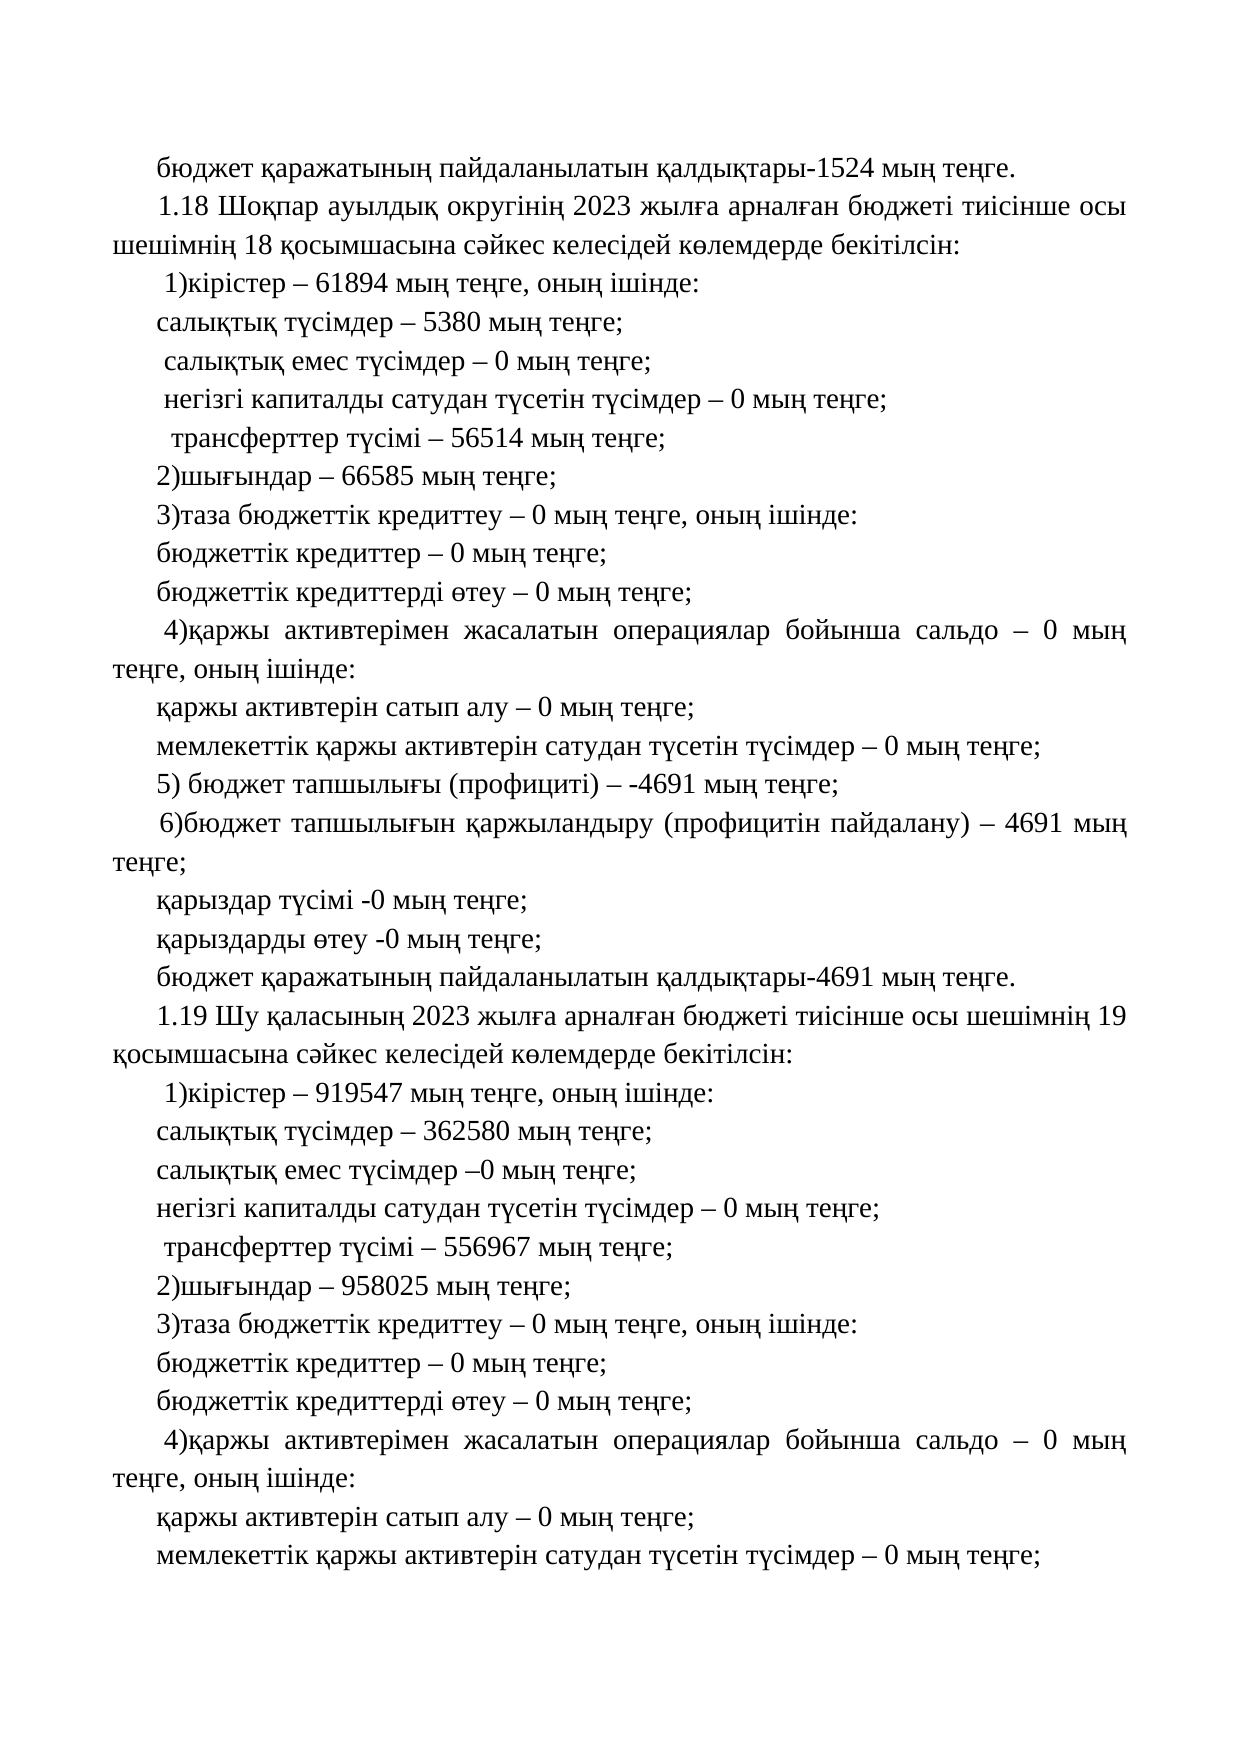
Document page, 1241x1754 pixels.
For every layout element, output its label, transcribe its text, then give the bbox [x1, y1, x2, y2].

text бюджет қаражатының пайдаланылатын қалдықтары-4691 мың теңге. [112, 959, 1128, 993]
text 1.18 Шоқпар ауылдық округінің 2023 жылға арналған бюджеті тиісінше осы шешімнің 18 қосымшасына сәйкес келесідей көлемдерде бекітілсін: [112, 188, 1128, 261]
text 4)қаржы активтерімен жасалатын операциялар бойынша сальдо – 0 мың теңге, оның ішінде: [112, 612, 1128, 684]
text негізгі капиталды сатудан түсетін түсімдер – 0 мың теңге; [112, 1191, 1128, 1224]
text салықтық түсімдер – 362580 мың теңге; [112, 1113, 1128, 1147]
text 1)кірістер – 61894 мың теңге, оның ішінде: [112, 266, 1128, 299]
text 2)шығындар – 66585 мың теңге; [112, 458, 1128, 492]
text салықтық емес түсімдер –0 мың теңге; [112, 1152, 1128, 1186]
text салықтық түсімдер – 5380 мың теңге; [112, 304, 1128, 338]
text 5) бюджет тапшылығы (профициті) – -4691 мың теңге; [112, 767, 1128, 800]
text қарыздарды өтеу -0 мың теңге; [112, 921, 1128, 954]
text 1.19 Шу қаласының 2023 жылға арналған бюджеті тиісінше осы шешімнің 19 қосымшасына сәйкес келесідей көлемдерде бекітілсін: [112, 998, 1128, 1070]
text бюджеттік кредиттер – 0 мың теңге; [112, 535, 1128, 569]
text бюджеттік кредиттерді өтеу – 0 мың теңге; [112, 1383, 1128, 1417]
text 4)қаржы активтерімен жасалатын операциялар бойынша сальдо – 0 мың теңге, оның ішінде: [112, 1422, 1128, 1494]
text 1)кірістер – 919547 мың теңге, оның ішінде: [112, 1075, 1128, 1108]
text негізгі капиталды сатудан түсетін түсімдер – 0 мың теңге; [112, 381, 1128, 415]
text трансферттер түсімі – 56514 мың теңге; [112, 420, 1128, 453]
text бюджеттік кредиттерді өтеу – 0 мың теңге; [112, 574, 1128, 607]
text 3)таза бюджеттік кредиттеу – 0 мың теңге, оның ішінде: [112, 1306, 1128, 1340]
text 2)шығындар – 958025 мың теңге; [112, 1268, 1128, 1301]
text трансферттер түсімі – 556967 мың теңге; [112, 1229, 1128, 1263]
text қаржы активтерін сатып алу – 0 мың теңге; [112, 1499, 1128, 1532]
text қаржы активтерін сатып алу – 0 мың теңге; [112, 689, 1128, 723]
text бюджет қаражатының пайдаланылатын қалдықтары-1524 мың теңге. [112, 150, 1128, 183]
text 3)таза бюджеттік кредиттеу – 0 мың теңге, оның ішінде: [112, 497, 1128, 530]
text мемлекеттік қаржы активтерін сатудан түсетін түсімдер – 0 мың теңге; [112, 728, 1128, 762]
text бюджеттік кредиттер – 0 мың теңге; [112, 1345, 1128, 1378]
text 6)бюджет тапшылығын қаржыландыру (профицитін пайдалану) – 4691 мың теңге; [112, 805, 1128, 877]
text салықтық емес түсімдер – 0 мың теңге; [112, 343, 1128, 376]
text мемлекеттік қаржы активтерін сатудан түсетін түсімдер – 0 мың теңге; [112, 1537, 1128, 1571]
text қарыздар түсімі -0 мың теңге; [112, 882, 1128, 916]
